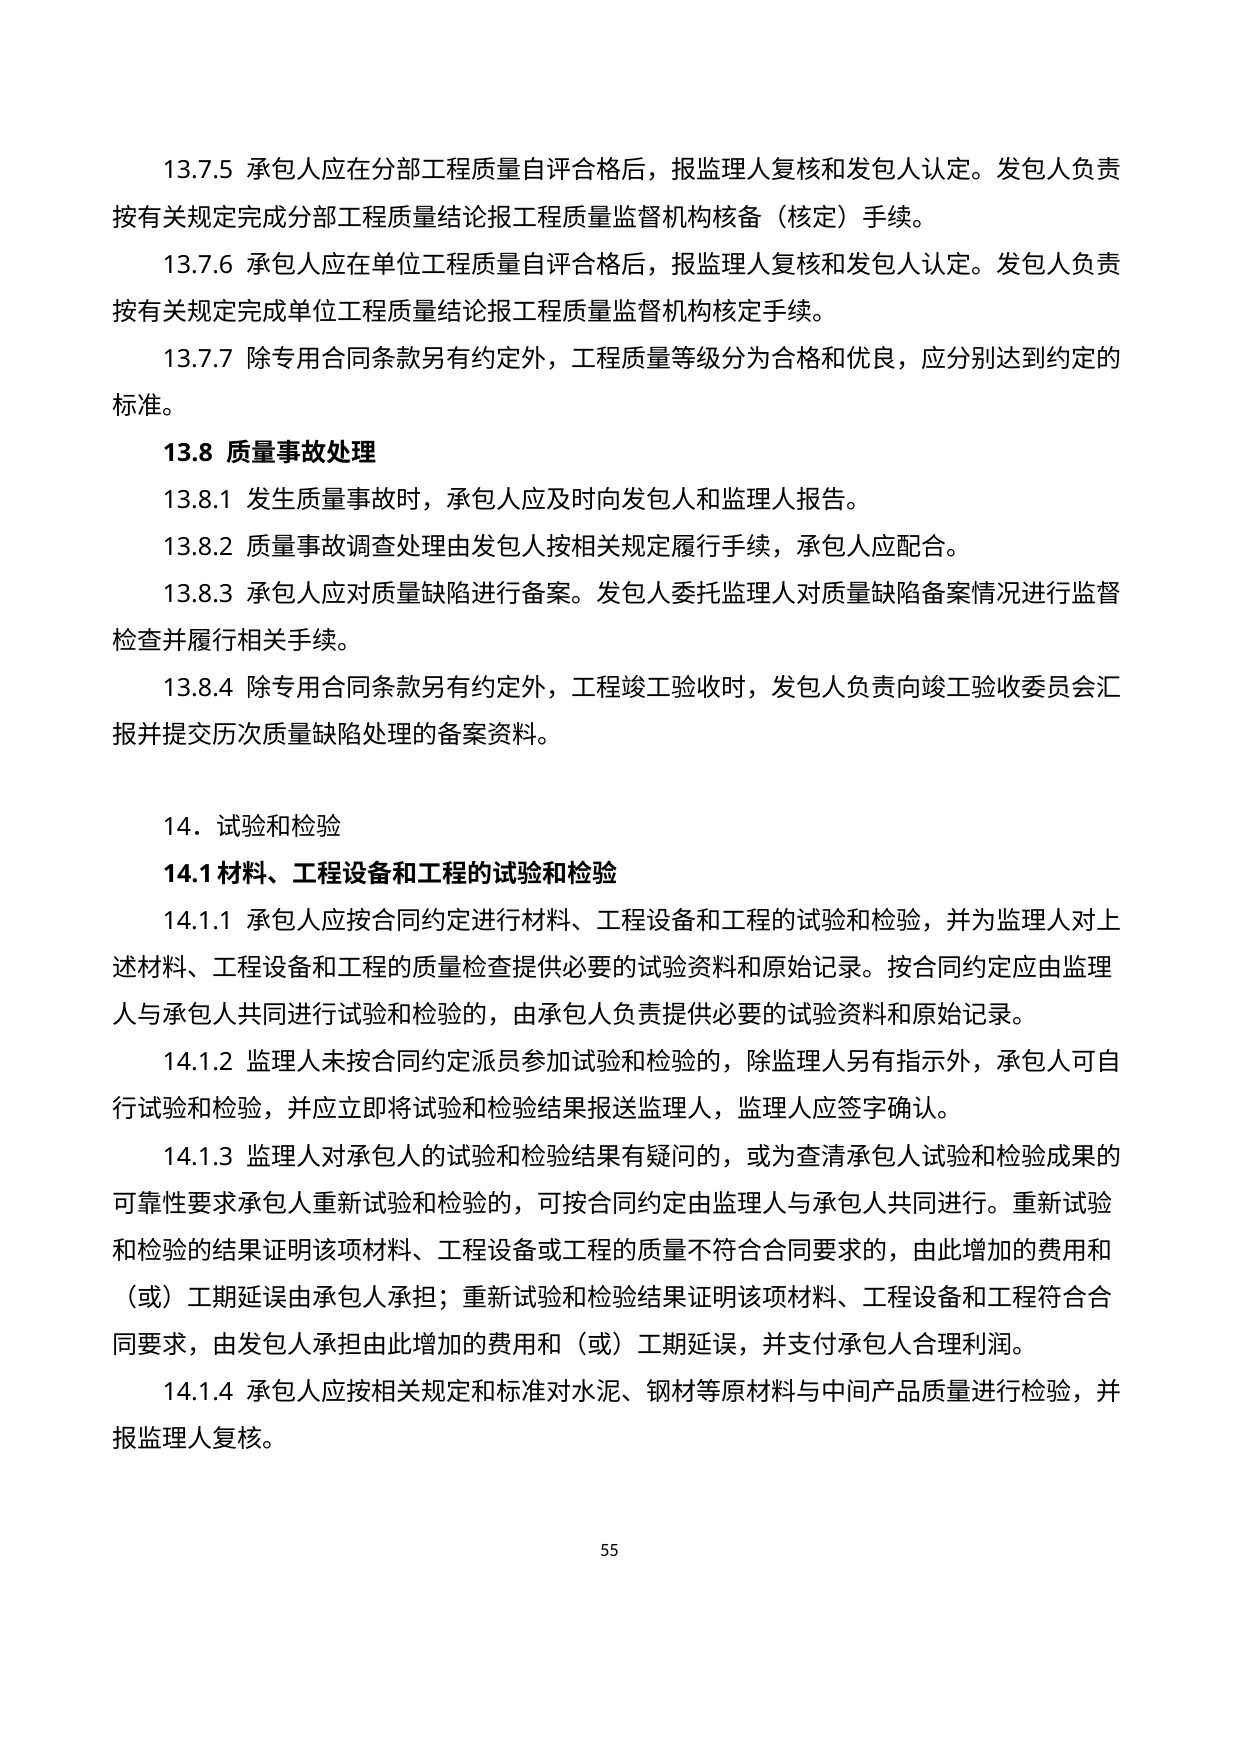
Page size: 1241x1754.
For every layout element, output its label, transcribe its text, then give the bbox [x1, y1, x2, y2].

text 14.1材料、工程设备和工程的试验和检验 [112, 853, 1128, 890]
text 13.8.3 承包人应对质量缺陷进行备案。发包人委托监理人对质量缺陷备案情况进行监督检查并履行相关手续。 [112, 574, 1128, 657]
text 14.1.4 承包人应按相关规定和标准对水泥、钢材等原材料与中间产品质量进行检验，并报监理人复核。 [112, 1371, 1128, 1455]
subtitle 14．试验和检验 [112, 806, 1128, 843]
text 13.7.5 承包人应在分部工程质量自评合格后，报监理人复核和发包人认定。发包人负责按有关规定完成分部工程质量结论报工程质量监督机构核备（核定）手续。 [112, 150, 1128, 233]
text 14.1.2 监理人未按合同约定派员参加试验和检验的，除监理人另有指示外，承包人可自行试验和检验，并应立即将试验和检验结果报送监理人，监理人应签字确认。 [112, 1042, 1128, 1125]
text 13.7.6 承包人应在单位工程质量自评合格后，报监理人复核和发包人认定。发包人负责按有关规定完成单位工程质量结论报工程质量监督机构核定手续。 [112, 244, 1128, 327]
text 13.8.1 发生质量事故时，承包人应及时向发包人和监理人报告。 [112, 479, 1128, 516]
text 13.7.7 除专用合同条款另有约定外，工程质量等级分为合格和优良，应分别达到约定的标准。 [112, 338, 1128, 422]
text 14.1.1 承包人应按合同约定进行材料、工程设备和工程的试验和检验，并为监理人对上述材料、工程设备和工程的质量检查提供必要的试验资料和原始记录。按合同约定应由监理人与承包人共同进行试验和检验的，由承包人负责提供必要的试验资料和原始记录。 [112, 901, 1128, 1031]
text 13.8 质量事故处理 [112, 432, 1128, 469]
text 13.8.4 除专用合同条款另有约定外，工程竣工验收时，发包人负责向竣工验收委员会汇报并提交历次质量缺陷处理的备案资料。 [112, 668, 1128, 751]
text 13.8.2 质量事故调查处理由发包人按相关规定履行手续，承包人应配合。 [112, 527, 1128, 563]
text 14.1.3 监理人对承包人的试验和检验结果有疑问的，或为查清承包人试验和检验成果的可靠性要求承包人重新试验和检验的，可按合同约定由监理人与承包人共同进行。重新试验和检验的结果证明该项材料、工程设备或工程的质量不符合合同要求的，由此增加的费用和（或）工期延误由承包人承担；重新试验和检验结果证明该项材料、工程设备和工程符合合同要求，由发包人承担由此增加的费用和（或）工期延误，并支付承包人合理利润。 [112, 1136, 1128, 1361]
